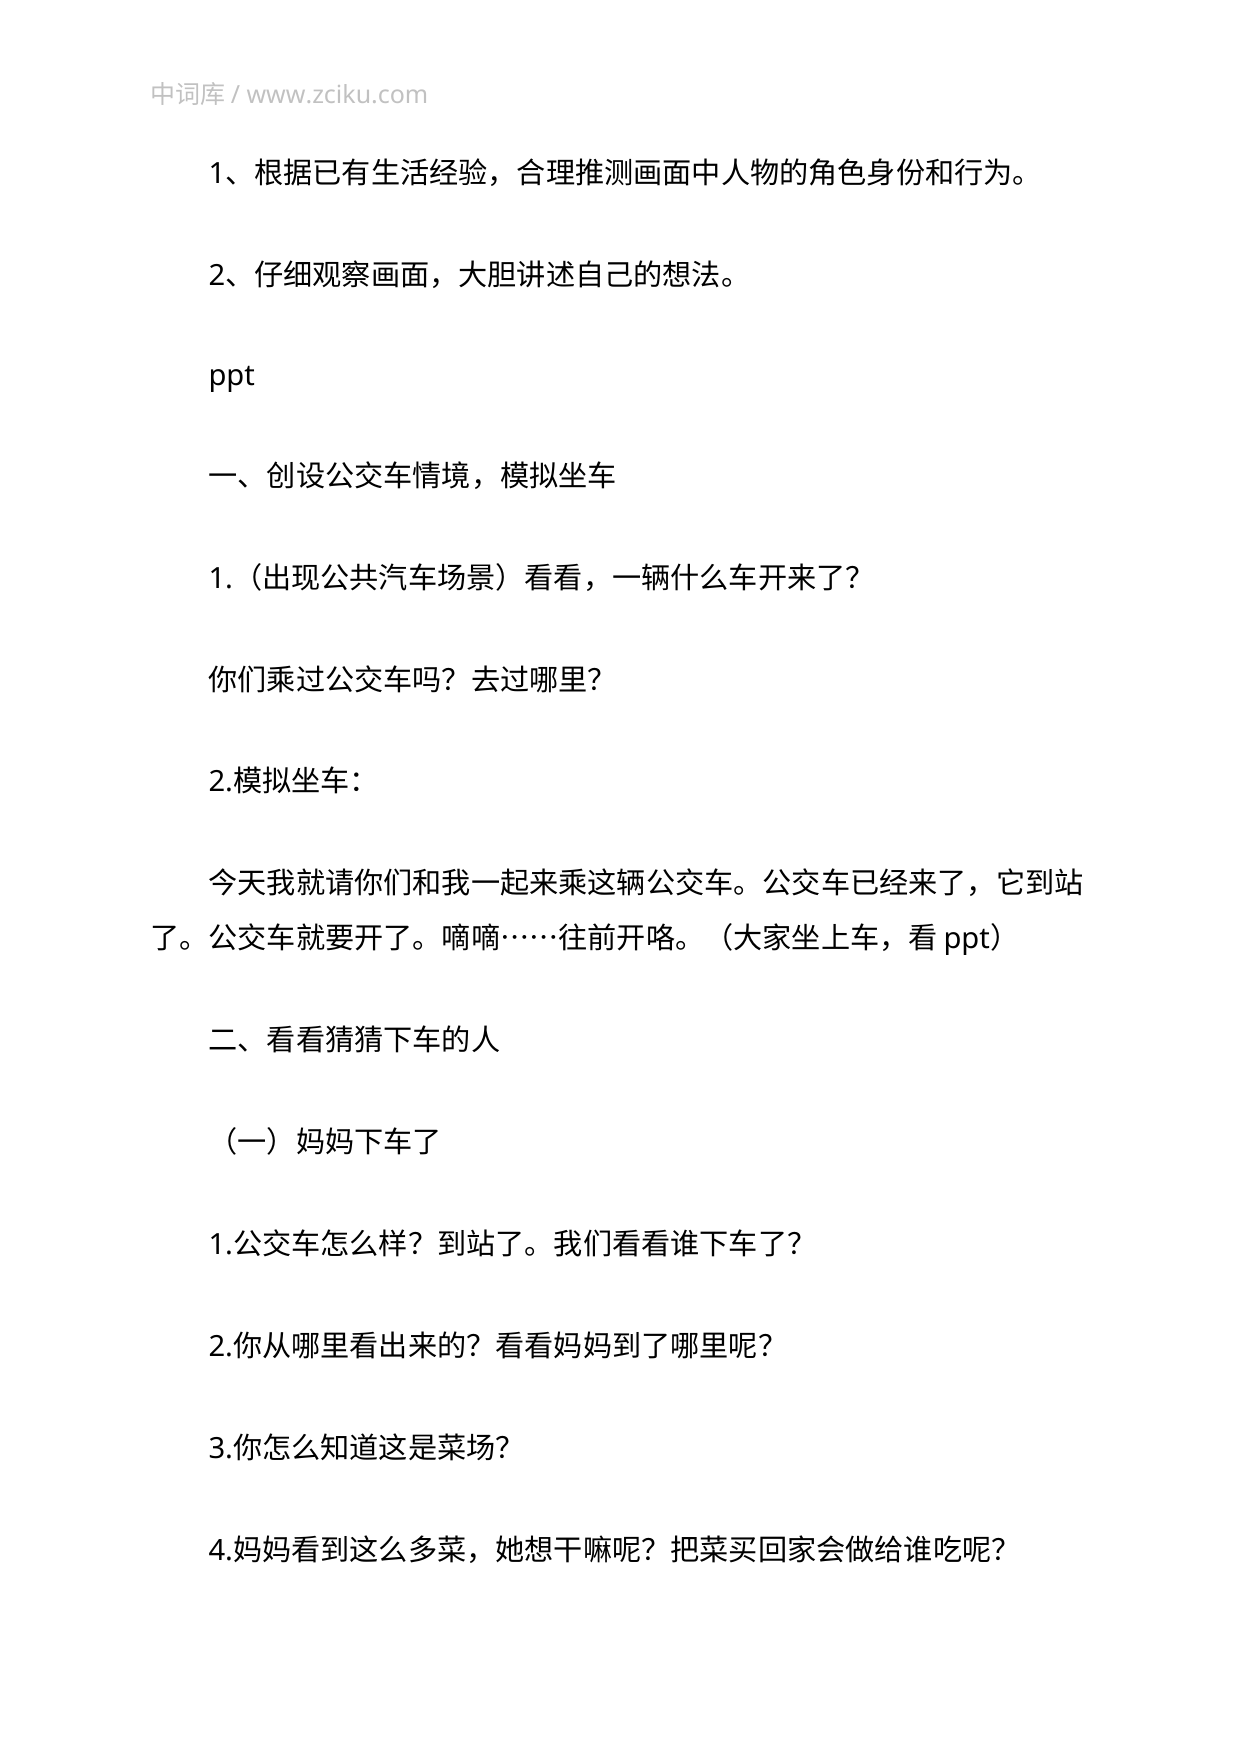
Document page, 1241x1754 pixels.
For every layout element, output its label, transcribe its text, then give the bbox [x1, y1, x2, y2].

text 二、看看猜猜下车的人 [150, 1017, 1090, 1059]
text 1.（出现公共汽车场景）看看，一辆什么车开来了？ [150, 554, 1090, 597]
text 1、根据已有生活经验，合理推测画面中人物的角色身份和行为。 [150, 150, 1090, 192]
text 一、创设公交车情境，模拟坐车 [150, 452, 1090, 495]
text 你们乘过公交车吗？去过哪里？ [150, 656, 1090, 698]
text 1.公交车怎么样？到站了。我们看看谁下车了？ [150, 1220, 1090, 1263]
text （一）妈妈下车了 [150, 1118, 1090, 1161]
text 2.模拟坐车： [150, 758, 1090, 800]
text 今天我就请你们和我一起来乘这辆公交车。公交车已经来了，它到站了。公交车就要开了。嘀嘀……往前开咯。（大家坐上车，看ppt） [150, 860, 1090, 957]
text ppt [150, 354, 1090, 394]
text 2.你从哪里看出来的？看看妈妈到了哪里呢？ [150, 1322, 1090, 1365]
text 3.你怎么知道这是菜场？ [150, 1424, 1090, 1467]
text 4.妈妈看到这么多菜，她想干嘛呢？把菜买回家会做给谁吃呢？ [150, 1526, 1090, 1569]
text 2、仔细观察画面，大胆讲述自己的想法。 [150, 252, 1090, 294]
